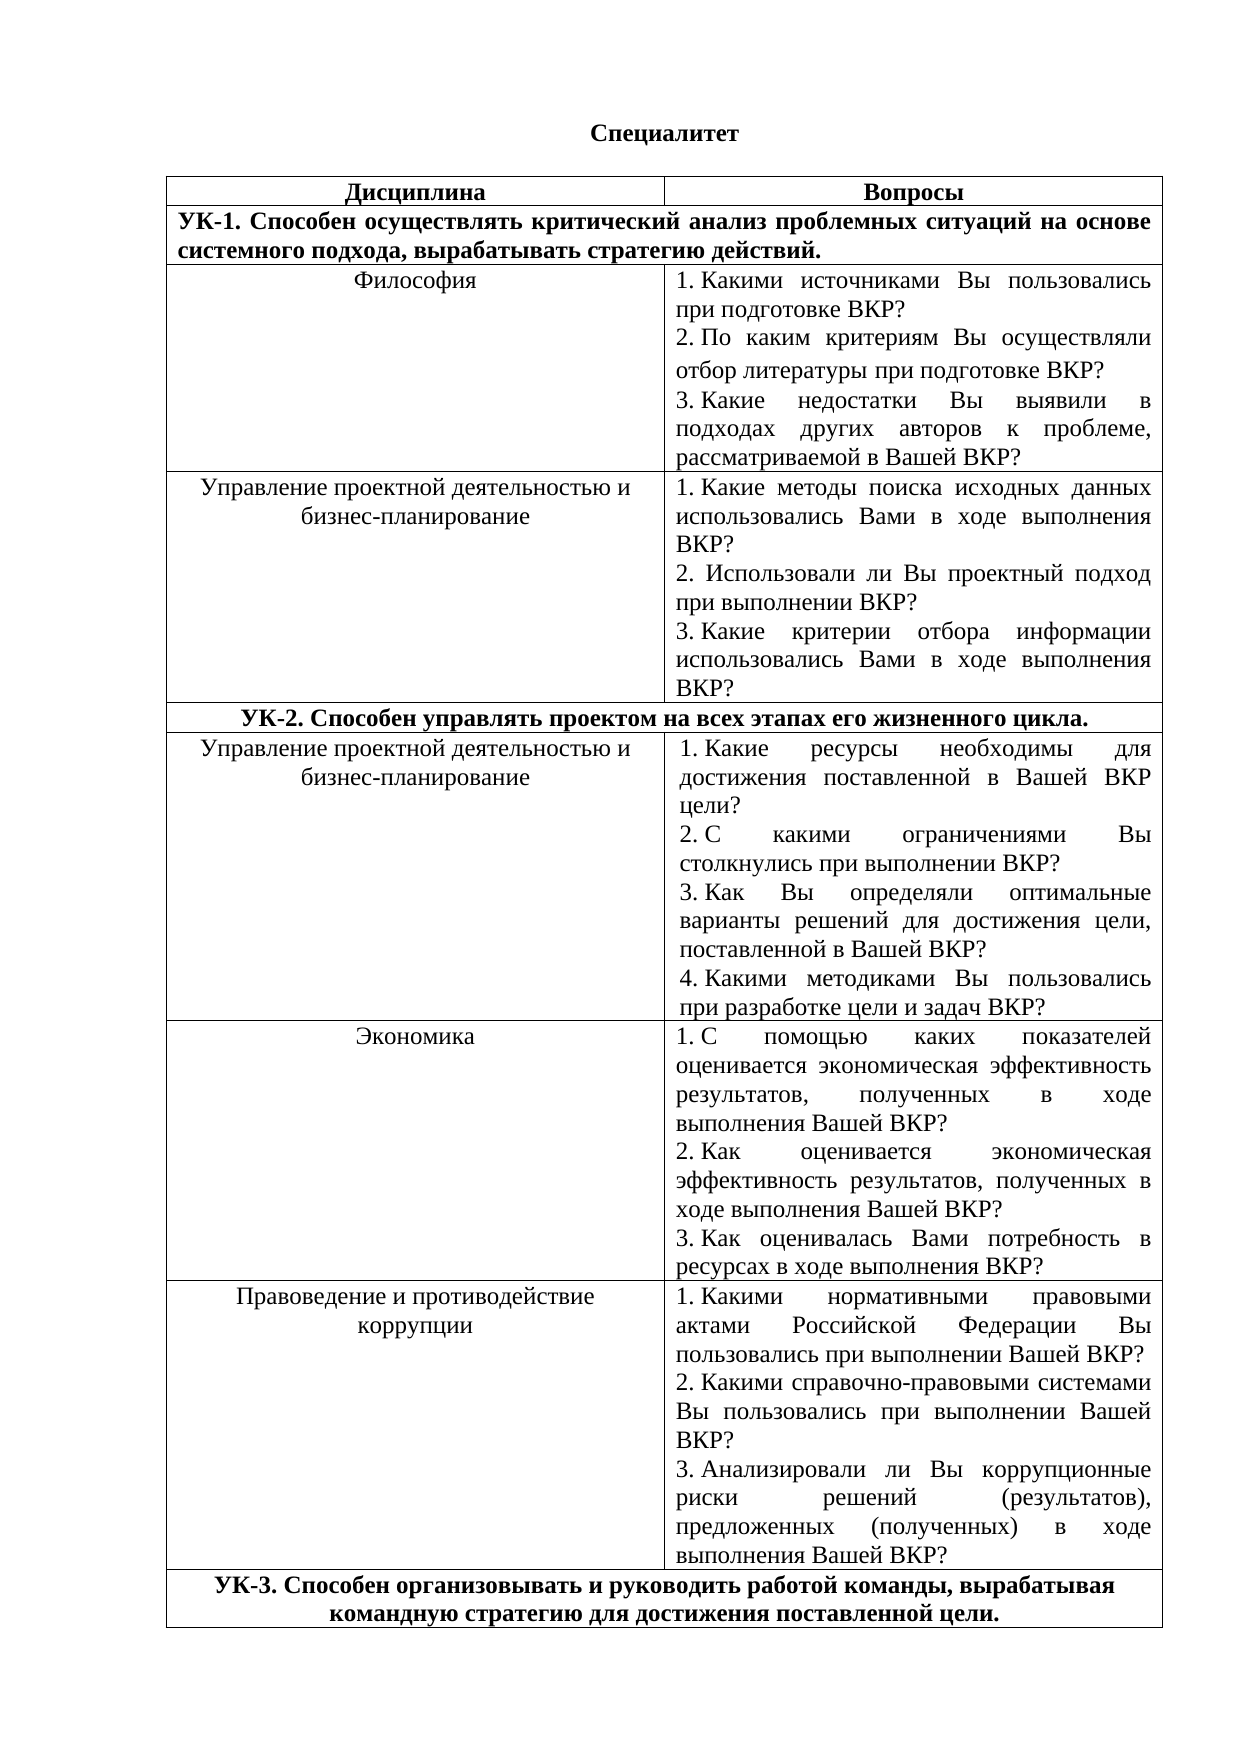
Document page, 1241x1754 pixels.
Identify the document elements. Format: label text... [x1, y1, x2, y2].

table_header Вопросы [665, 177, 1162, 205]
table_cell УК-2. Способен управлять проектом на всех этапах его жизненного цикла. [167, 703, 1162, 732]
table_cell УК-3. Способен организовывать и руководить работой команды, вырабатывая командную стратегию для достижения поставленной цели. [167, 1570, 1162, 1627]
table_cell 1. Какими нормативными правовыми актами Российской Федерации Вы пользовались при выполнении Вашей ВКР? 2. Какими справочно-правовыми системами Вы пользовались при выполнении Вашей ВКР? 3. Анализировали ли Вы коррупционные риски решений (результатов), предложенных (полученных) в ходе выполнения Вашей ВКР? [665, 1281, 1162, 1569]
table_cell УК-1. Способен осуществлять критический анализ проблемных ситуаций на основе системного подхода, вырабатывать стратегию действий. [167, 206, 1162, 264]
table_cell 1. Какими источниками Вы пользовались при подготовке ВКР? 2. По каким критериям Вы осуществляли отбор литературы при подготовке ВКР? 3. Какие недостатки Вы выявили в подходах других авторов к проблеме, рассматриваемой в Вашей ВКР? [665, 265, 1162, 471]
table_cell 1. Какие ресурсы необходимы для достижения поставленной в Вашей ВКР цели? 2. С какими ограничениями Вы столкнулись при выполнении ВКР? 3. Как Вы определяли оптимальные варианты решений для достижения цели, поставленной в Вашей ВКР? 4. Какими методиками Вы пользовались при разработке цели и задач ВКР? [665, 733, 1162, 1020]
table_cell Управление проектной деятельностью и бизнес-планирование [167, 472, 664, 702]
text Специалитет [177, 118, 1152, 147]
table_cell Философия [167, 265, 664, 471]
table_cell Правоведение и противодействие коррупции [167, 1281, 664, 1569]
table_cell 1. С помощью каких показателей оценивается экономическая эффективность результатов, полученных в ходе выполнения Вашей ВКР? 2. Как оценивается экономическая эффективность результатов, полученных в ходе выполнения Вашей ВКР? 3. Как оценивалась Вами потребность в ресурсах в ходе выполнения ВКР? [665, 1021, 1162, 1280]
table_cell 1. Какие методы поиска исходных данных использовались Вами в ходе выполнения ВКР? 2. Использовали ли Вы проектный подход при выполнении ВКР? 3. Какие критерии отбора информации использовались Вами в ходе выполнения ВКР? [665, 472, 1162, 702]
table_cell Управление проектной деятельностью и бизнес-планирование [167, 733, 664, 1020]
table_header Дисциплина [167, 177, 664, 205]
table_cell Экономика [167, 1021, 664, 1280]
